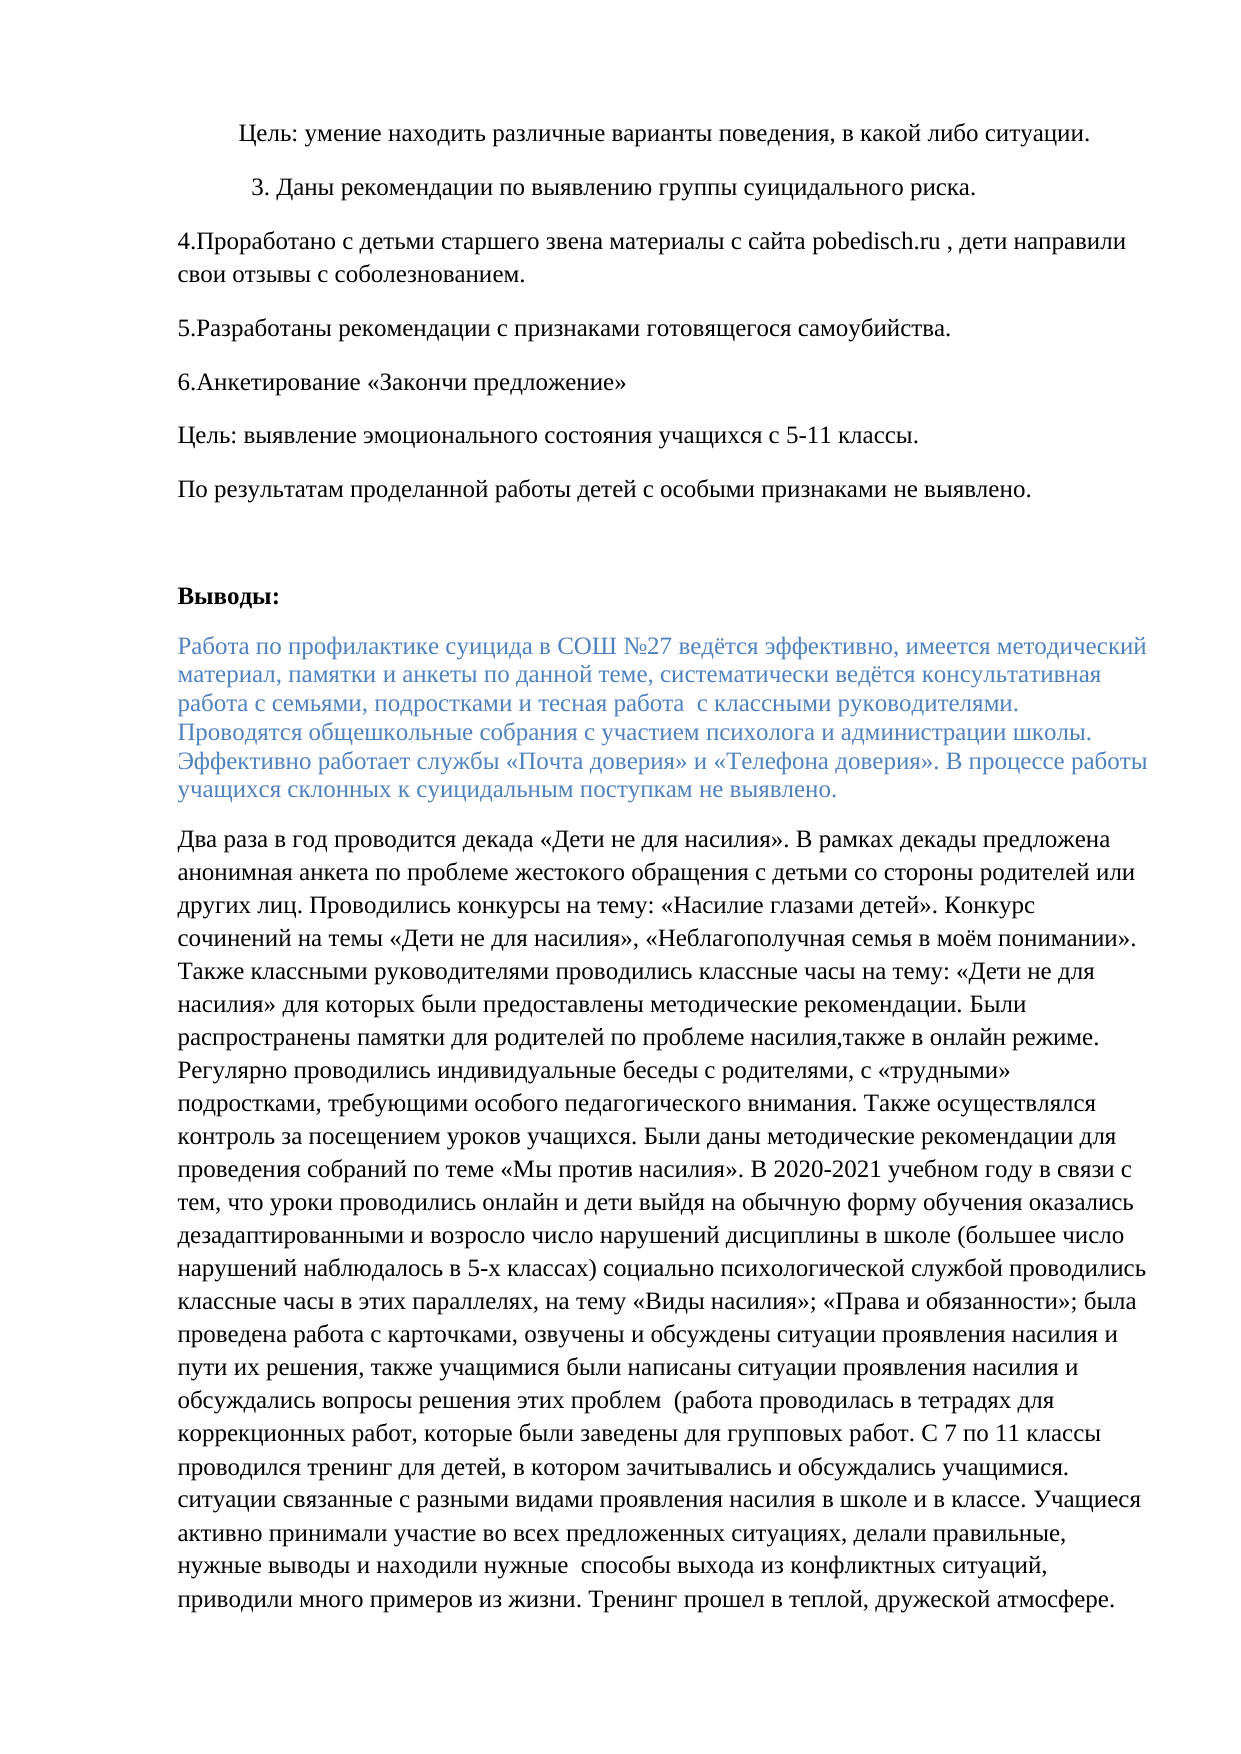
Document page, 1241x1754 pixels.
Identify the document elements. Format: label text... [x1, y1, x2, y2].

text Цель: умение находить различные варианты поведения, в какой либо ситуации. [177, 118, 1152, 147]
text 6.Анкетирование «Закончи предложение» [177, 367, 1152, 395]
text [177, 824, 1152, 1612]
text Цель: выявление эмоционального состояния учащихся с 5-11 классы. [177, 420, 1152, 449]
text 3. Даны рекомендации по выявлению группы суицидального риска. [177, 172, 1152, 201]
text Работа по профилактике суицида в СОШ №27 ведётся эффективно, имеется методический материал, памятки и анкеты по данной теме, систематически ведётся консультативная работа с семьями, подростками и тесная работа с классными руководителями. Проводятся общешкольные собрания с участием психолога и администрации школы. Эффективно работает службы «Почта доверия» и «Телефона доверия». В процессе работы учащихся склонных к суицидальным поступкам не выявлено. [177, 631, 1152, 803]
text 5.Разработаны рекомендации с признаками готовящегося самоубийства. [177, 313, 1152, 341]
text Выводы: [177, 581, 1152, 610]
text По результатам проделанной работы детей с особыми признаками не выявлено. [177, 474, 1152, 503]
text 4.Проработано с детьми старшего звена материалы с сайта pobedisch.ru , дети направили свои отзывы с соболезнованием. [177, 226, 1152, 288]
